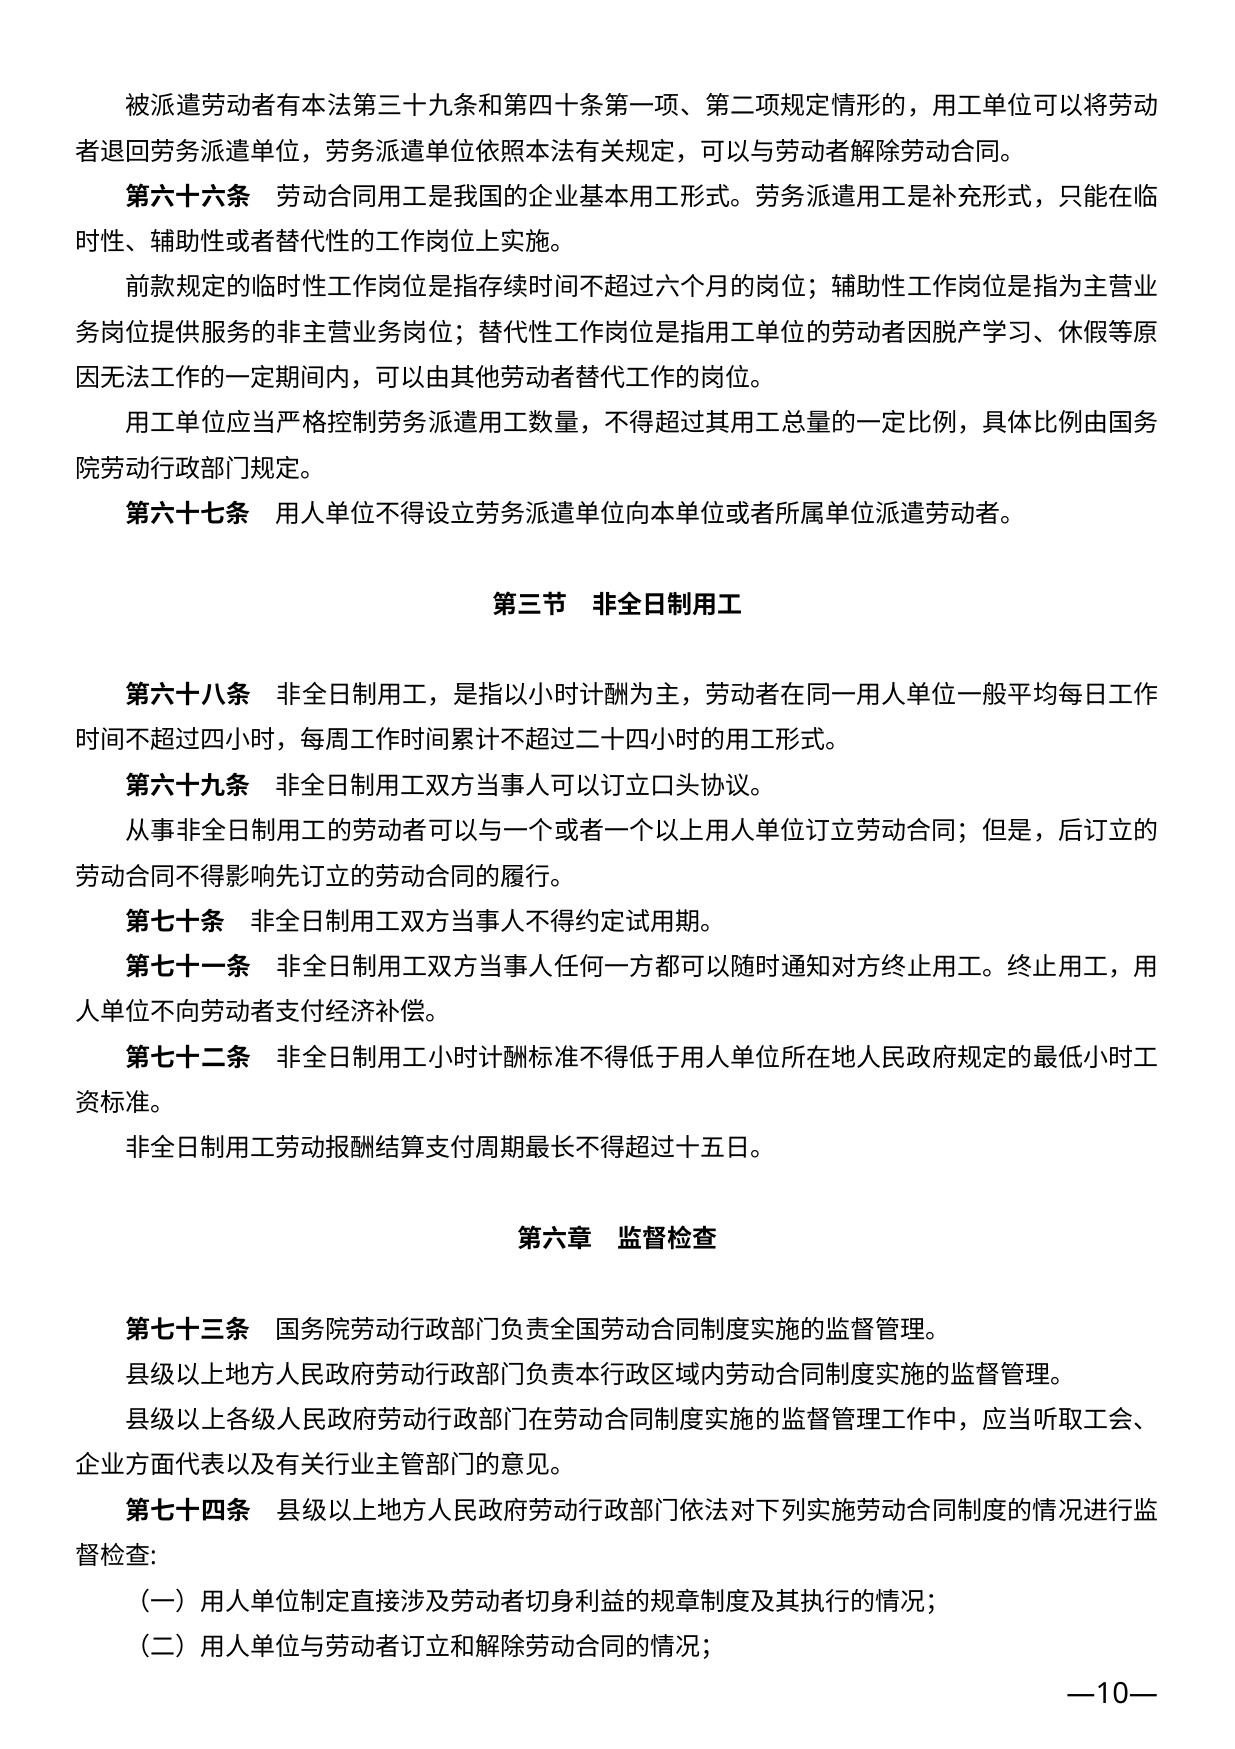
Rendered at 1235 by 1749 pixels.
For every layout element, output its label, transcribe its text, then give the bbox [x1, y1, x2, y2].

text 第六十九条 非全日制用工双方当事人可以订立口头协议。 [75, 761, 1159, 806]
text 第七十一条 非全日制用工双方当事人任何一方都可以随时通知对方终止用工。终止用工，用人单位不向劳动者支付经济补偿。 [75, 942, 1159, 1033]
text 第六十八条 非全日制用工，是指以小时计酬为主，劳动者在同一用人单位一般平均每日工作时间不超过四小时，每周工作时间累计不超过二十四小时的用工形式。 [75, 670, 1159, 761]
text 第三节 非全日制用工 [75, 579, 1159, 625]
text 第七十四条 县级以上地方人民政府劳动行政部门依法对下列实施劳动合同制度的情况进行监督检查: [75, 1486, 1159, 1576]
text 第七十条 非全日制用工双方当事人不得约定试用期。 [75, 897, 1159, 942]
text （一）用人单位制定直接涉及劳动者切身利益的规章制度及其执行的情况； [75, 1576, 1159, 1622]
text 前款规定的临时性工作岗位是指存续时间不超过六个月的岗位；辅助性工作岗位是指为主营业务岗位提供服务的非主营业务岗位；替代性工作岗位是指用工单位的劳动者因脱产学习、休假等原因无法工作的一定期间内，可以由其他劳动者替代工作的岗位。 [75, 262, 1159, 398]
text 第七十二条 非全日制用工小时计酬标准不得低于用人单位所在地人民政府规定的最低小时工资标准。 [75, 1033, 1159, 1123]
text 县级以上各级人民政府劳动行政部门在劳动合同制度实施的监督管理工作中，应当听取工会、企业方面代表以及有关行业主管部门的意见。 [75, 1395, 1159, 1486]
text 用工单位应当严格控制劳务派遣用工数量，不得超过其用工总量的一定比例，具体比例由国务院劳动行政部门规定。 [75, 398, 1159, 489]
text 第六十六条 劳动合同用工是我国的企业基本用工形式。劳务派遣用工是补充形式，只能在临时性、辅助性或者替代性的工作岗位上实施。 [75, 172, 1159, 262]
text 非全日制用工劳动报酬结算支付周期最长不得超过十五日。 [75, 1123, 1159, 1169]
text 被派遣劳动者有本法第三十九条和第四十条第一项、第二项规定情形的，用工单位可以将劳动者退回劳务派遣单位，劳务派遣单位依照本法有关规定，可以与劳动者解除劳动合同。 [75, 81, 1159, 172]
text 第六十七条 用人单位不得设立劳务派遣单位向本单位或者所属单位派遣劳动者。 [75, 489, 1159, 534]
text 从事非全日制用工的劳动者可以与一个或者一个以上用人单位订立劳动合同；但是，后订立的劳动合同不得影响先订立的劳动合同的履行。 [75, 806, 1159, 897]
text （二）用人单位与劳动者订立和解除劳动合同的情况； [75, 1622, 1159, 1667]
text 第七十三条 国务院劳动行政部门负责全国劳动合同制度实施的监督管理。 [75, 1304, 1159, 1350]
text 县级以上地方人民政府劳动行政部门负责本行政区域内劳动合同制度实施的监督管理。 [75, 1350, 1159, 1395]
text 第六章 监督检查 [75, 1214, 1159, 1259]
